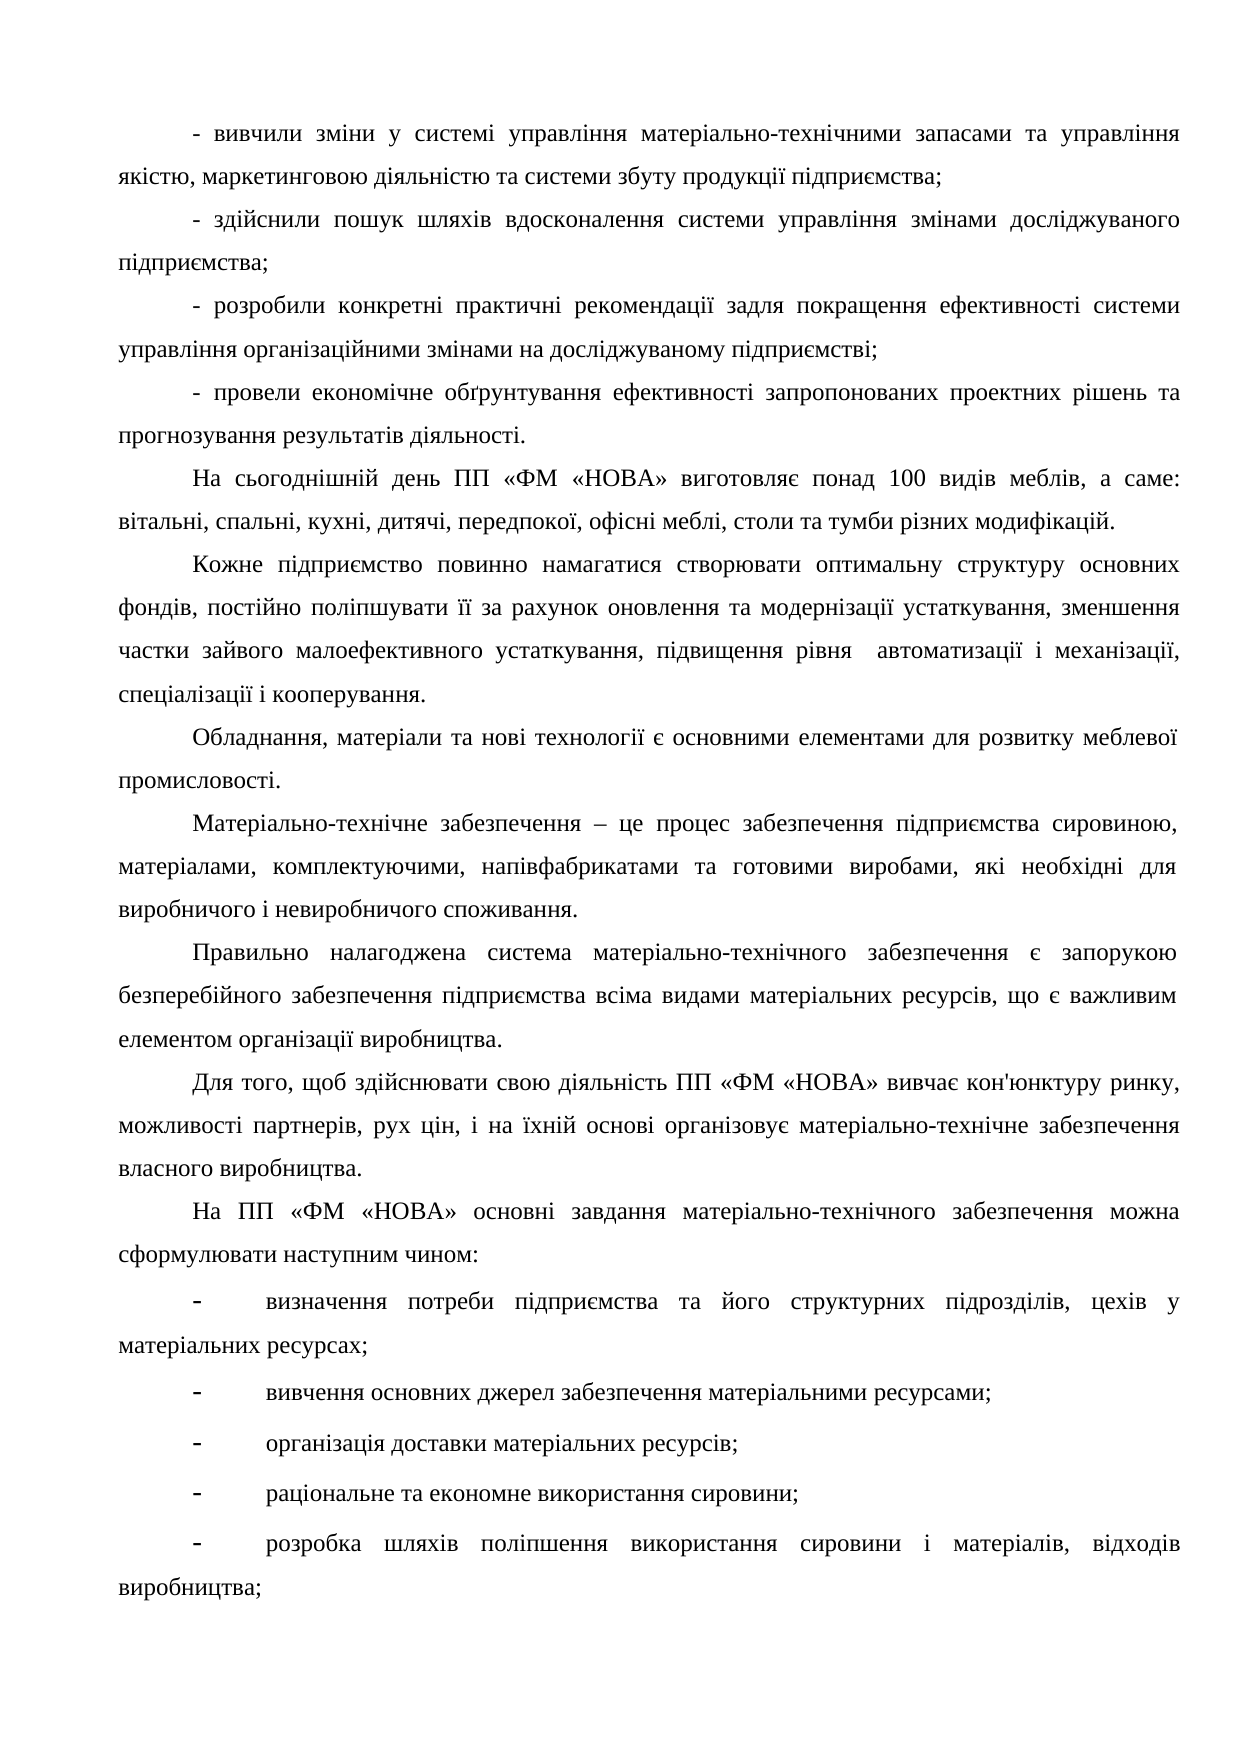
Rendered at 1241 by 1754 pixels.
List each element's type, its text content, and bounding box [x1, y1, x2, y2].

list здійснили пошук шляхів вдосконалення системи управління змінами досліджуваного підприємства; [118, 204, 1181, 276]
list вивчення основних джерел забезпечення матеріальними ресурсами; [118, 1373, 1181, 1407]
text Правильно налагоджена система матеріально-технічного забезпечення є запорукою безперебійного забезпечення підприємства всіма видами матеріальних ресурсів, що є важливим елементом організації виробництва. [118, 1009, 1178, 1052]
text Обладнання, матеріали та нові технології є основними елементами для розвитку меблевої промисловості. [118, 722, 1178, 794]
list організація доставки матеріальних ресурсів; [118, 1424, 1181, 1457]
text Правильно налагоджена система матеріально-технічного забезпечення є запорукою безперебійного забезпечення підприємства всіма видами матеріальних ресурсів, що є важливим елементом організації виробництва. [118, 937, 1178, 981]
list вивчили зміни у системі управління матеріально-технічними запасами та управління якістю, маркетинговою діяльністю та системи збуту продукції підприємства; [118, 118, 1181, 190]
list визначення потреби підприємства та його структурних підрозділів, цехів у матеріальних ресурсах; [118, 1282, 1181, 1359]
text На сьогоднішній день ПП «ФМ «НОВА» виготовляє понад 100 видів меблів, а саме: вітальні, спальні, кухні, дитячі, передпокої, офісні меблі, столи та тумби різних модифікацій. [118, 463, 1181, 535]
list розробка шляхів поліпшення використання сировини і матеріалів, відходів виробництва; [118, 1524, 1181, 1601]
text На ПП «ФМ «НОВА» основні завдання матеріально-технічного забезпечення можна сформулювати наступним чином: [118, 1196, 1181, 1268]
text Для того, щоб здійснювати свою діяльність ПП «ФМ «НОВА» вивчає кон'юнктуру ринку, можливості партнерів, рух цін, і на їхній основі організовує матеріально-технічне забезпечення власного виробництва. [118, 1067, 1181, 1182]
list розробили конкретні практичні рекомендації задля покращення ефективності системи управління організаційними змінами на досліджуваному підприємстві; [118, 291, 1181, 362]
text Матеріально-технічне забезпечення – це процес забезпечення підприємства сировиною, матеріалами, комплектуючими, напівфабрикатами та готовими виробами, які необхідні для виробничого і невиробничого споживання. [118, 880, 1178, 923]
list раціональне та економне використання сировини; [118, 1474, 1181, 1508]
text Матеріально-технічне забезпечення – це процес забезпечення підприємства сировиною, матеріалами, комплектуючими, напівфабрикатами та готовими виробами, які необхідні для виробничого і невиробничого споживання. [118, 808, 1178, 851]
list провели економічне обґрунтування ефективності запропонованих проектних рішень та прогнозування результатів діяльності. [118, 377, 1181, 449]
text Кожне підприємство повинно намагатися створювати оптимальну структуру основних фондів, постійно поліпшувати її за рахунок оновлення та модернізації устаткування, зменшення частки зайвого малоефективного устаткування, підвищення рівня автоматизації і механізації, спеціалізації і кооперування. [118, 549, 1181, 707]
